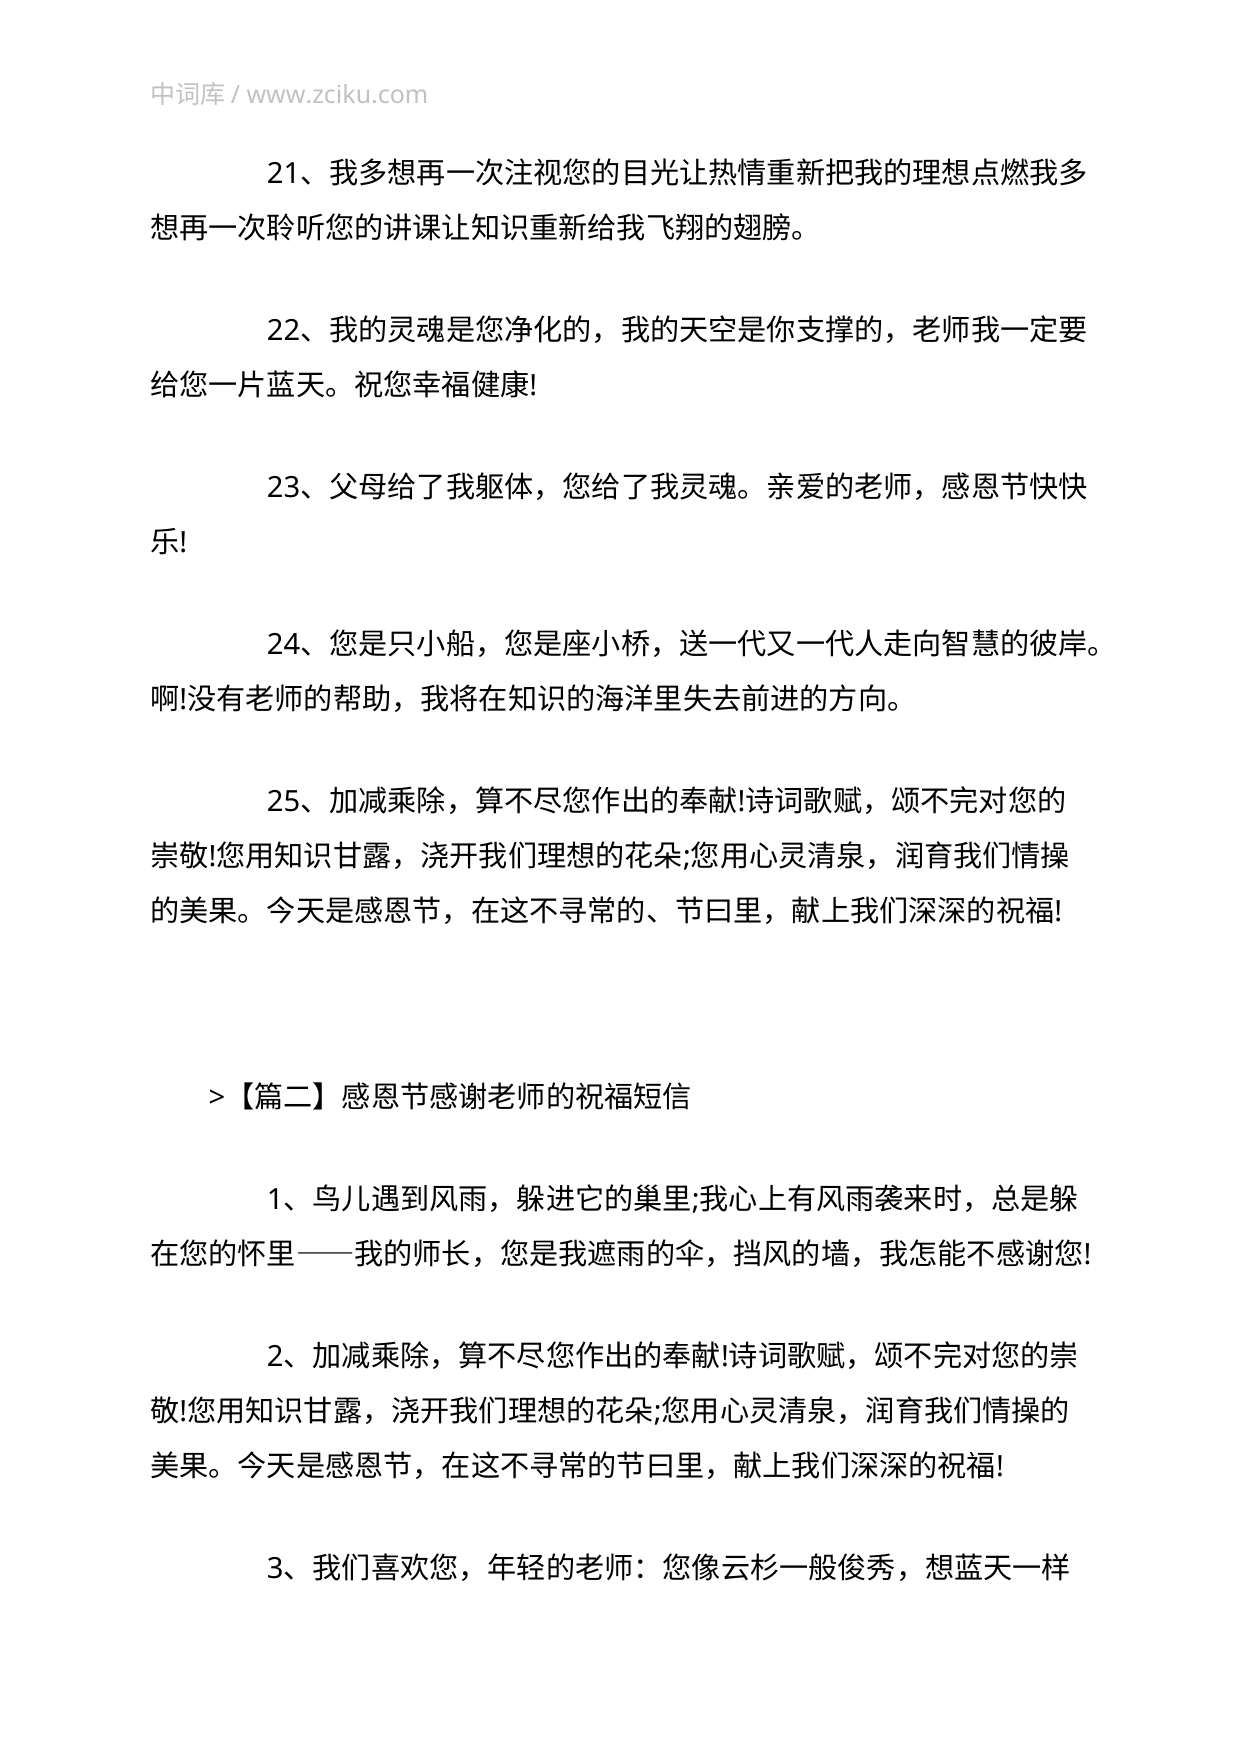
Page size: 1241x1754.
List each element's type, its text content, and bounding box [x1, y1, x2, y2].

text 25、加减乘除，算不尽您作出的奉献!诗词歌赋，颂不完对您的崇敬!您用知识甘露，浇开我们理想的花朵;您用心灵清泉，润育我们情操的美果。今天是感恩节，在这不寻常的、节曰里，献上我们深深的祝福! [150, 778, 1090, 930]
text 24、您是只小船，您是座小桥，送一代又一代人走向智慧的彼岸。啊!没有老师的帮助，我将在知识的海洋里失去前进的方向。 [150, 621, 1090, 718]
text 2、加减乘除，算不尽您作出的奉献!诗词歌赋，颂不完对您的崇敬!您用知识甘露，浇开我们理想的花朵;您用心灵清泉，润育我们情操的美果。今天是感恩节，在这不寻常的节曰里，献上我们深深的祝福! [150, 1333, 1090, 1485]
text 22、我的灵魂是您净化的，我的天空是你支撑的，老师我一定要给您一片蓝天。祝您幸福健康! [150, 307, 1090, 404]
text 21、我多想再一次注视您的目光让热情重新把我的理想点燃我多想再一次聆听您的讲课让知识重新给我飞翔的翅膀。 [150, 150, 1090, 247]
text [150, 1545, 1090, 1587]
text 1、鸟儿遇到风雨，躲进它的巢里;我心上有风雨袭来时，总是躲在您的怀里——我的师长，您是我遮雨的伞，挡风的墙，我怎能不感谢您! [150, 1176, 1090, 1273]
text >【篇二】感恩节感谢老师的祝福短信 [150, 1074, 1090, 1116]
text 23、父母给了我躯体，您给了我灵魂。亲爱的老师，感恩节快快乐! [150, 464, 1090, 561]
